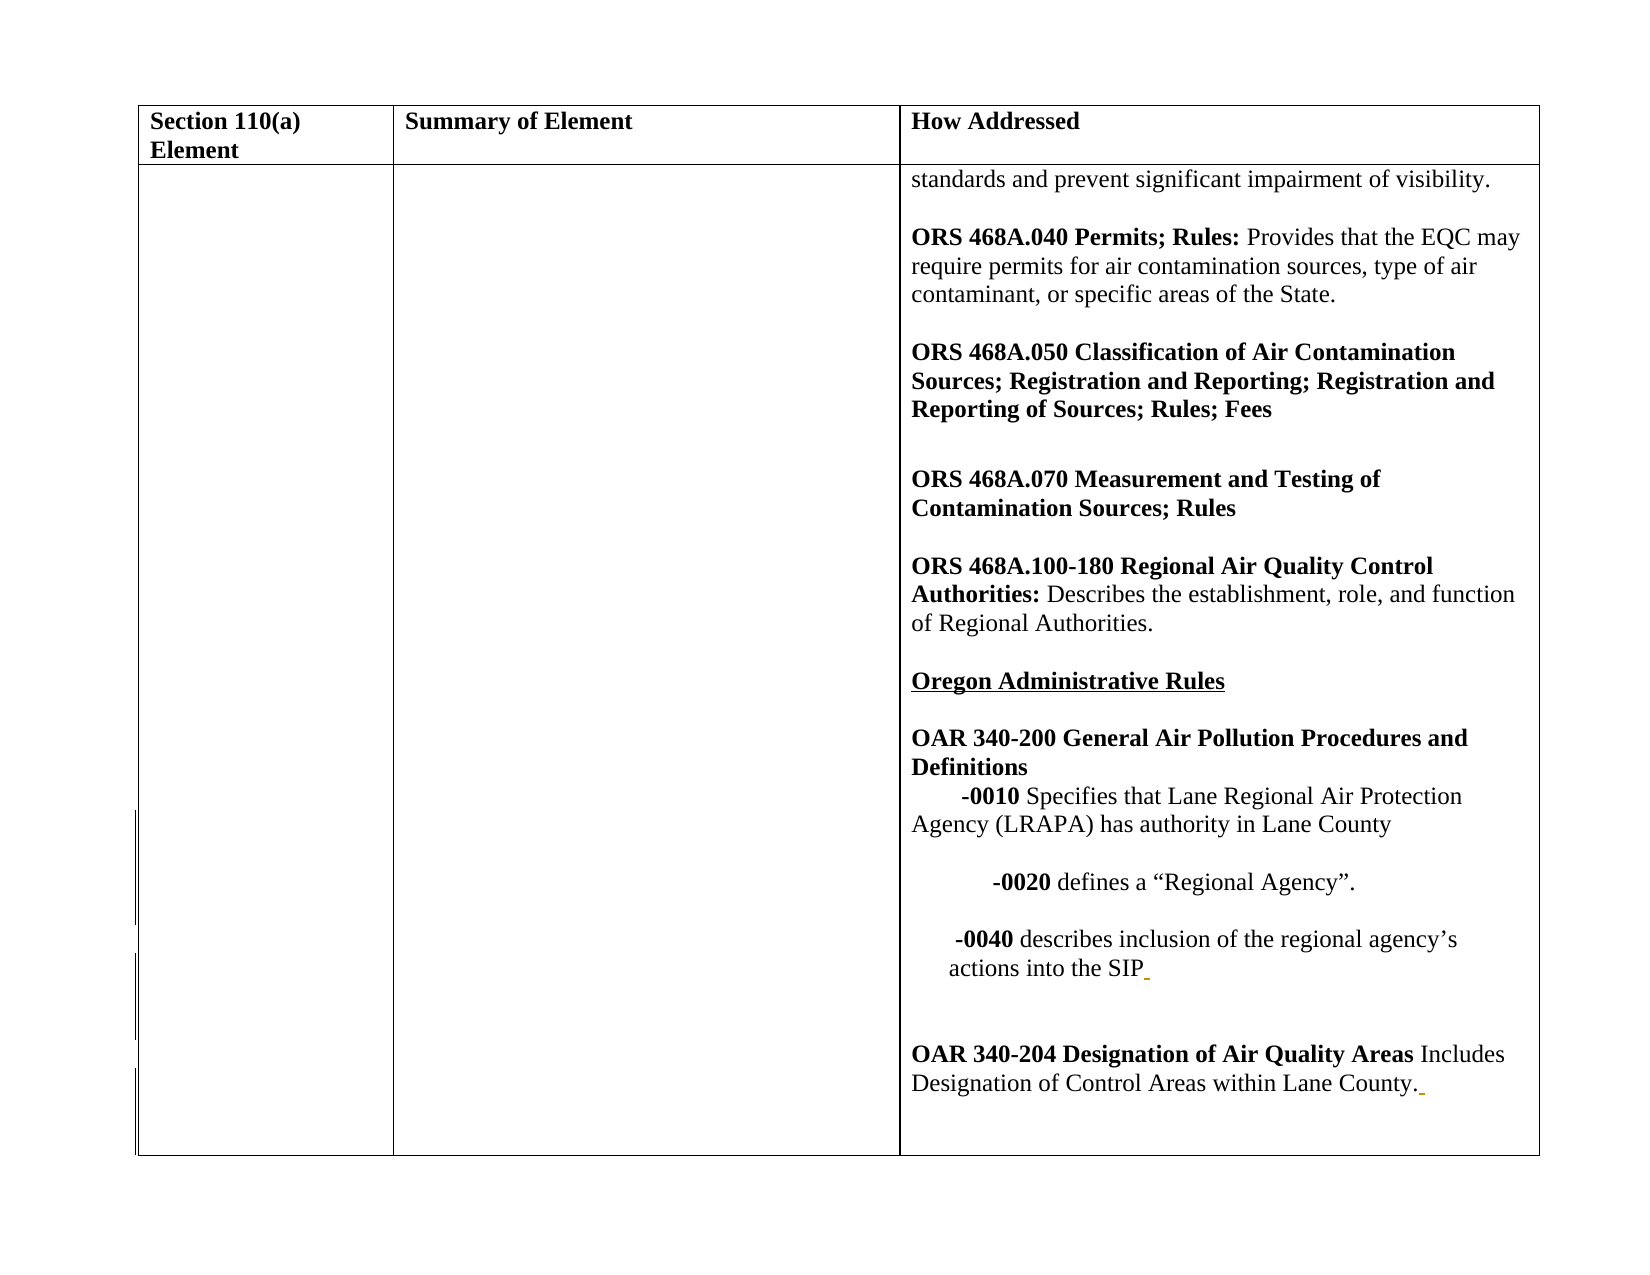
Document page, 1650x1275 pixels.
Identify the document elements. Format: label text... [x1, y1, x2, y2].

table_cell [139, 165, 393, 1154]
table_header Summary of Element [394, 106, 899, 163]
table_header Section 110(a) Element [139, 106, 393, 163]
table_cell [394, 165, 899, 1154]
table_header How Addressed [901, 106, 1539, 163]
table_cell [901, 165, 1539, 1154]
